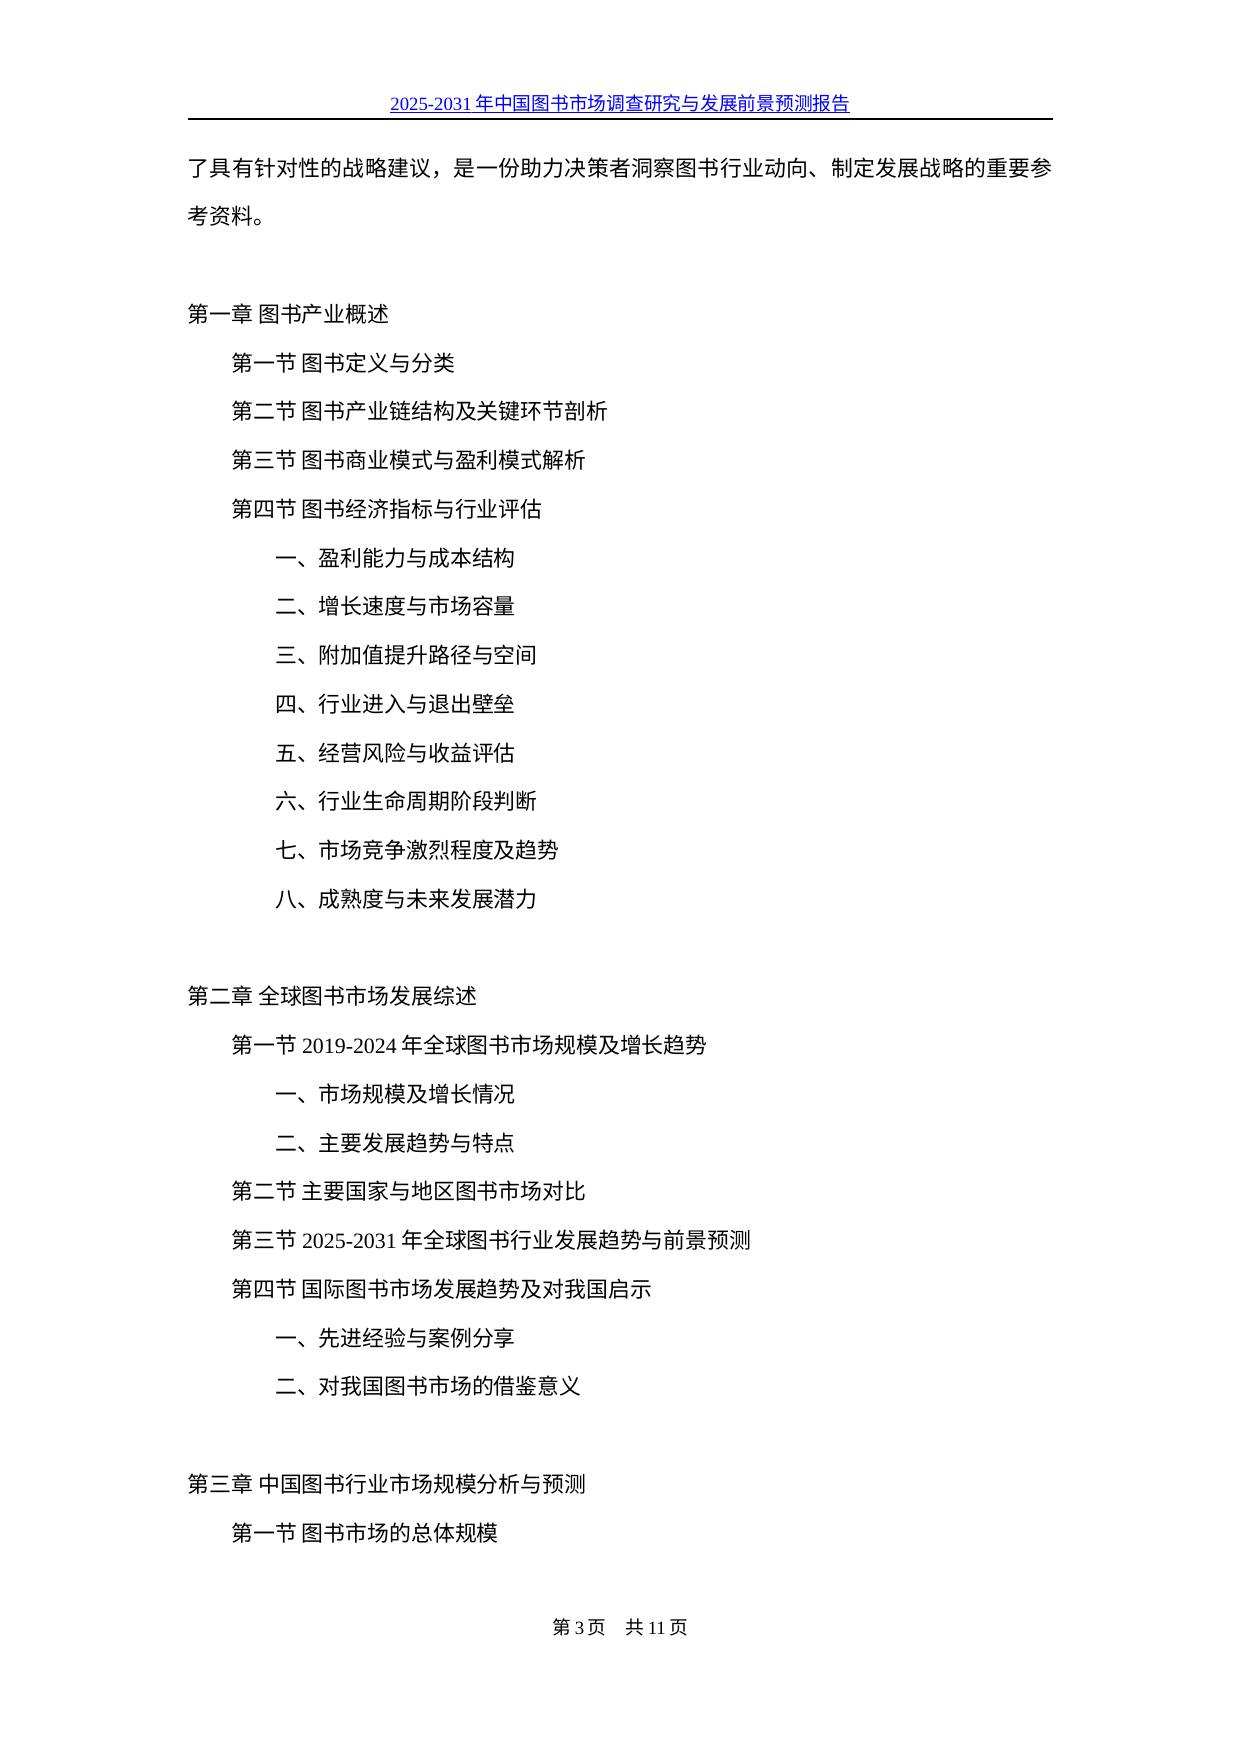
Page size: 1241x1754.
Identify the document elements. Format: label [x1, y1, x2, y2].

text [187, 150, 1053, 1548]
